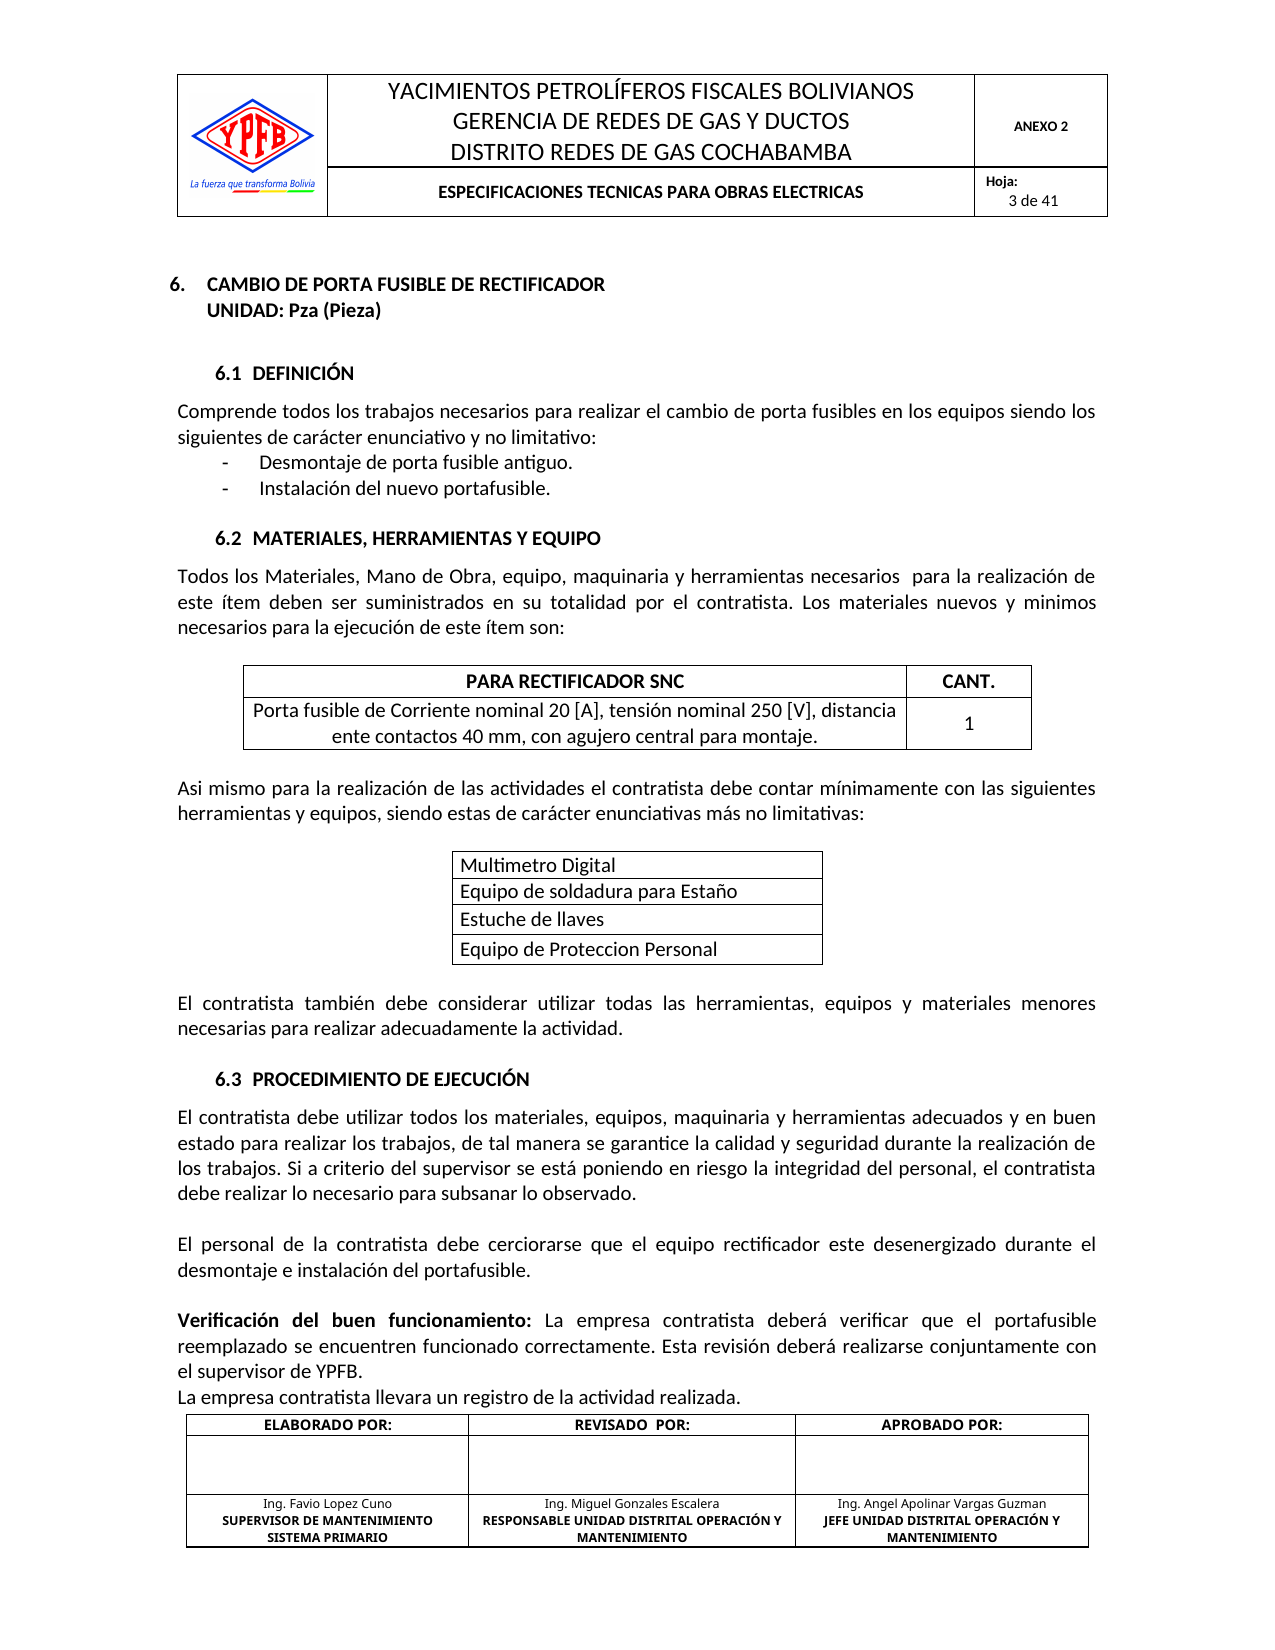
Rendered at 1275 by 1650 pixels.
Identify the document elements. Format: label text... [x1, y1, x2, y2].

list DEFINICIÓN [215, 360, 1098, 386]
table_header Multimetro Digital [453, 852, 822, 878]
list MATERIALES, HERRAMIENTAS Y EQUIPO [215, 526, 1098, 551]
table_cell Estuche de llaves [453, 905, 822, 934]
text Asi mismo para la realización de las actividades el contratista debe contar mínimamente con las siguientes herramientas y equipos, siendo estas de carácter enunciativas más no limitativas: [177, 775, 1098, 826]
table_header CANT. [907, 666, 1031, 697]
table_cell Equipo de Proteccion Personal [453, 935, 822, 963]
text UNIDAD: Pza (Pieza) [207, 297, 1098, 322]
table_cell Porta fusible de Corriente nominal 20 [A], tensión nominal 250 [V], distancia ente contactos 40 mm, con agujero central para montaje. [244, 698, 906, 748]
table_cell Equipo de soldadura para Estaño [453, 879, 822, 904]
text El personal de la contratista debe cerciorarse que el equipo rectificador este desenergizado durante el desmontaje e instalación del portafusible. [177, 1231, 1098, 1282]
table_cell 1 [907, 698, 1031, 748]
table_header PARA RECTIFICADOR SNC [244, 666, 906, 697]
text El contratista debe utilizar todos los materiales, equipos, maquinaria y herramientas adecuados y en buen estado para realizar los trabajos, de tal manera se garantice la calidad y seguridad durante la realización de los trabajos. Si a criterio del supervisor se está poniendo en riesgo la integridad del personal, el contratista debe realizar lo necesario para subsanar lo observado. [177, 1104, 1098, 1206]
text Todos los Materiales, Mano de Obra, equipo, maquinaria y herramientas necesarios para la realización de este ítem deben ser suministrados en su totalidad por el contratista. Los materiales nuevos y minimos necesarios para la ejecución de este ítem son: [177, 564, 1098, 640]
list CAMBIO DE PORTA FUSIBLE DE RECTIFICADOR [169, 271, 1098, 297]
text Comprende todos los trabajos necesarios para realizar el cambio de porta fusibles en los equipos siendo los siguientes de carácter enunciativo y no limitativo: [177, 398, 1098, 449]
text El contratista también debe considerar utilizar todas las herramientas, equipos y materiales menores necesarias para realizar adecuadamente la actividad. [177, 990, 1098, 1041]
picture [188, 93, 316, 198]
text La empresa contratista llevara un registro de la actividad realizada. [177, 1384, 1098, 1409]
list Desmontaje de porta fusible antiguo. [222, 449, 1098, 475]
text Verificación del buen funcionamiento: La empresa contratista deberá verificar que el portafusible reemplazado se encuentren funcionado correctamente. Esta revisión deberá realizarse conjuntamente con el supervisor de YPFB. [177, 1308, 1098, 1384]
list PROCEDIMIENTO DE EJECUCIÓN [215, 1066, 1098, 1092]
list Instalación del nuevo portafusible. [222, 475, 1098, 500]
